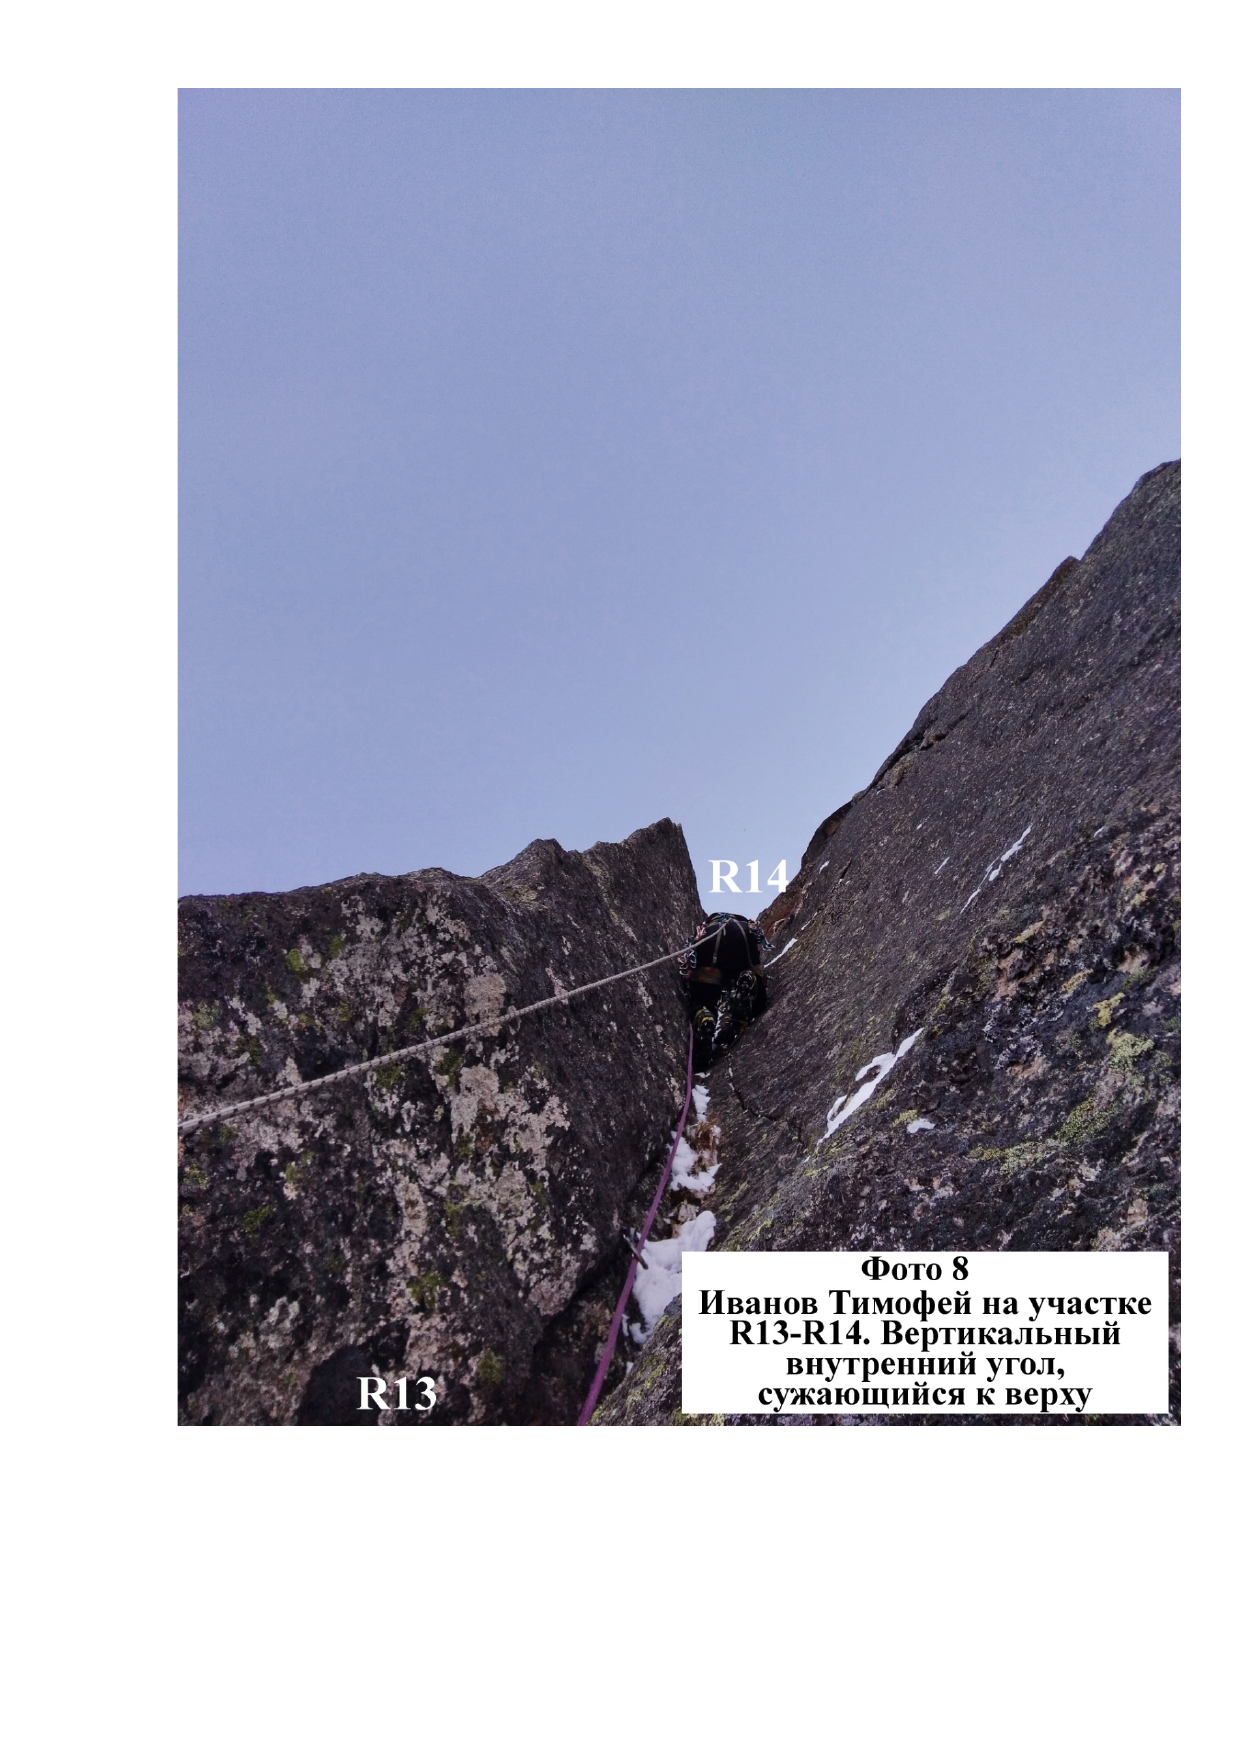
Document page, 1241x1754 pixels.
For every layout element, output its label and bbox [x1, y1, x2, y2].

picture [177, 88, 1181, 1426]
